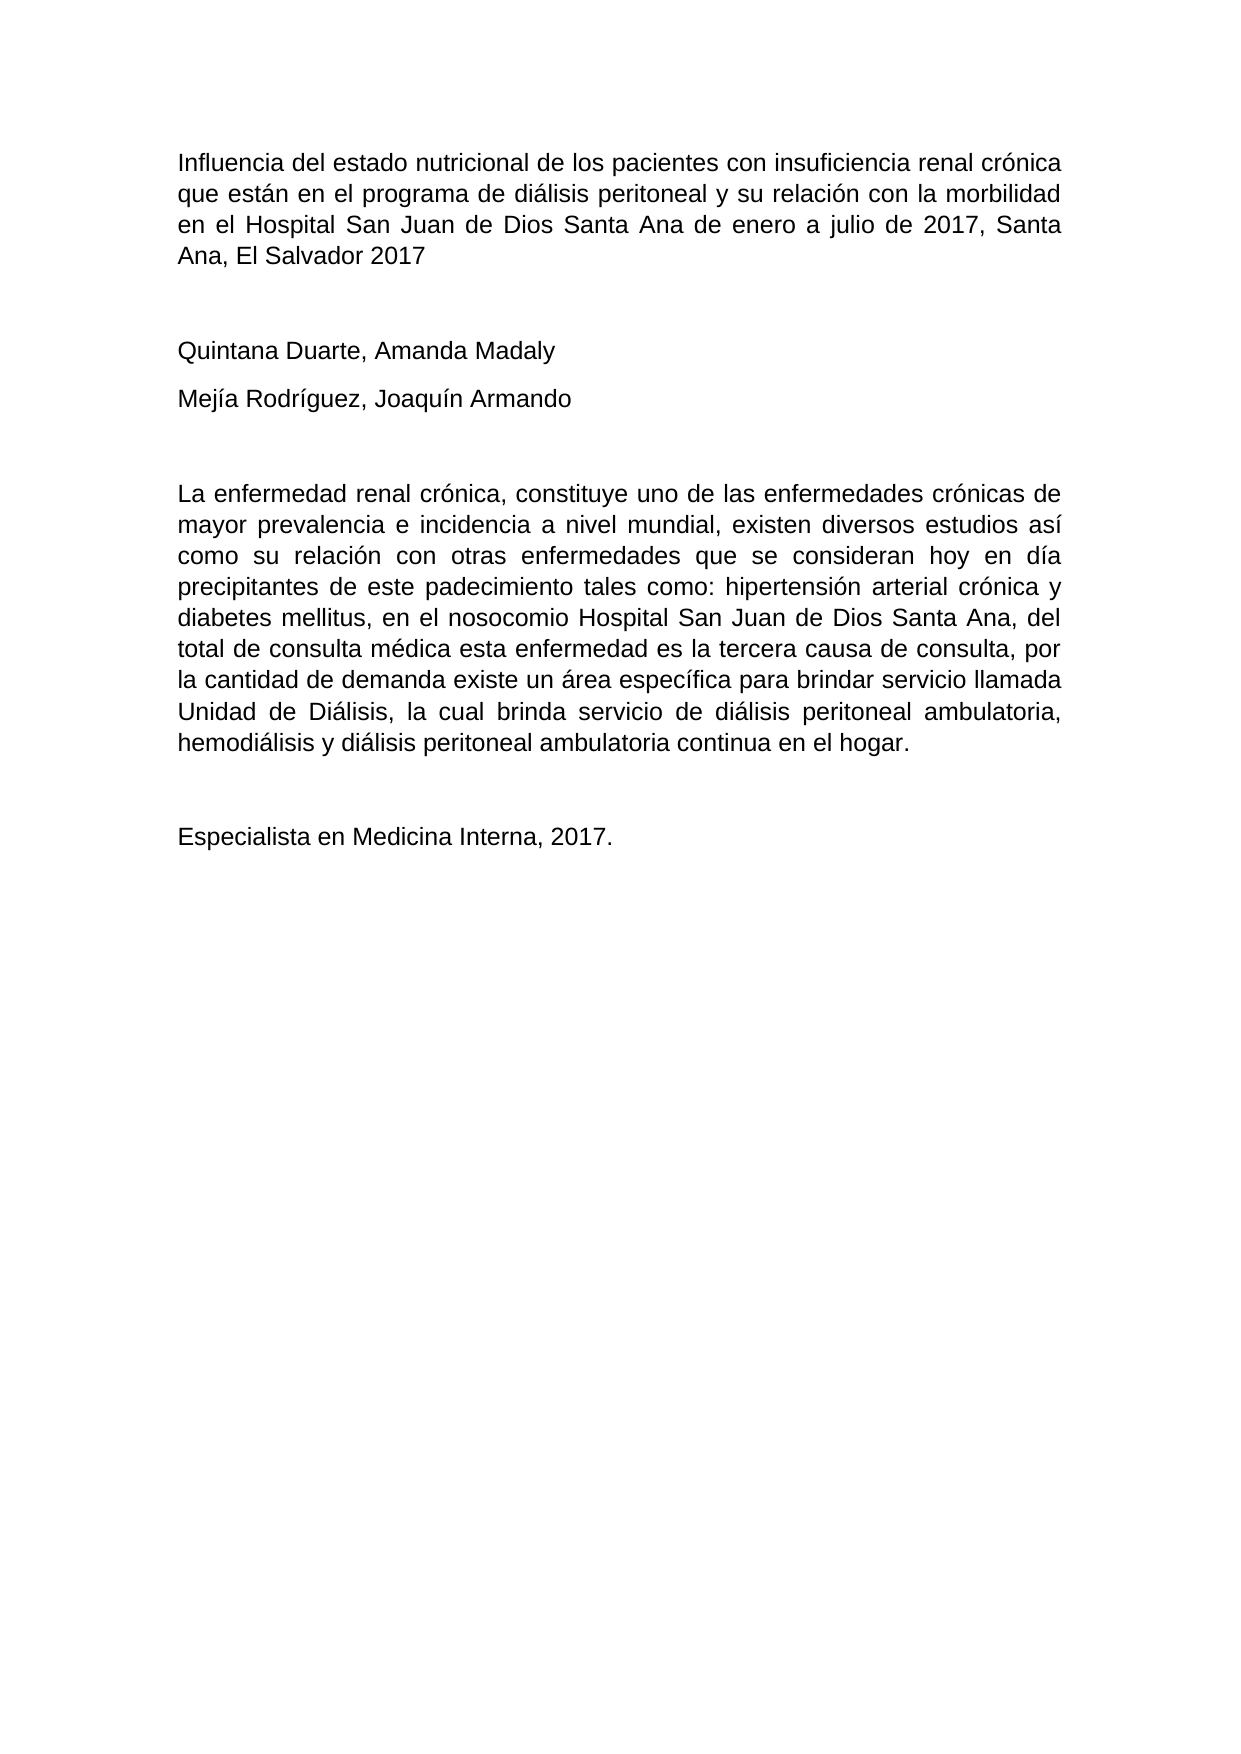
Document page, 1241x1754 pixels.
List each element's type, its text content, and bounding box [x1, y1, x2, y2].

text Especialista en Medicina Interna, 2017. [177, 822, 1063, 851]
text Influencia del estado nutricional de los pacientes con insuficiencia renal crónica que están en el programa de diálisis peritoneal y su relación con la morbilidad en el Hospital San Juan de Dios Santa Ana de enero a julio de 2017, Santa Ana, El Salvador 2017 [177, 148, 1063, 269]
text Quintana Duarte, Amanda Madaly [177, 336, 1063, 365]
text Mejía Rodríguez, Joaquín Armando [177, 384, 1063, 413]
text La enfermedad renal crónica, constituye uno de las enfermedades crónicas de mayor prevalencia e incidencia a nivel mundial, existen diversos estudios así como su relación con otras enfermedades que se consideran hoy en día precipitantes de este padecimiento tales como: hipertensión arterial crónica y diabetes mellitus, en el nosocomio Hospital San Juan de Dios Santa Ana, del total de consulta médica esta enfermedad es la tercera causa de consulta, por la cantidad de demanda existe un área específica para brindar servicio llamada Unidad de Diálisis, la cual brinda servicio de diálisis peritoneal ambulatoria, hemodiálisis y diálisis peritoneal ambulatoria continua en el hogar. [177, 479, 1063, 756]
